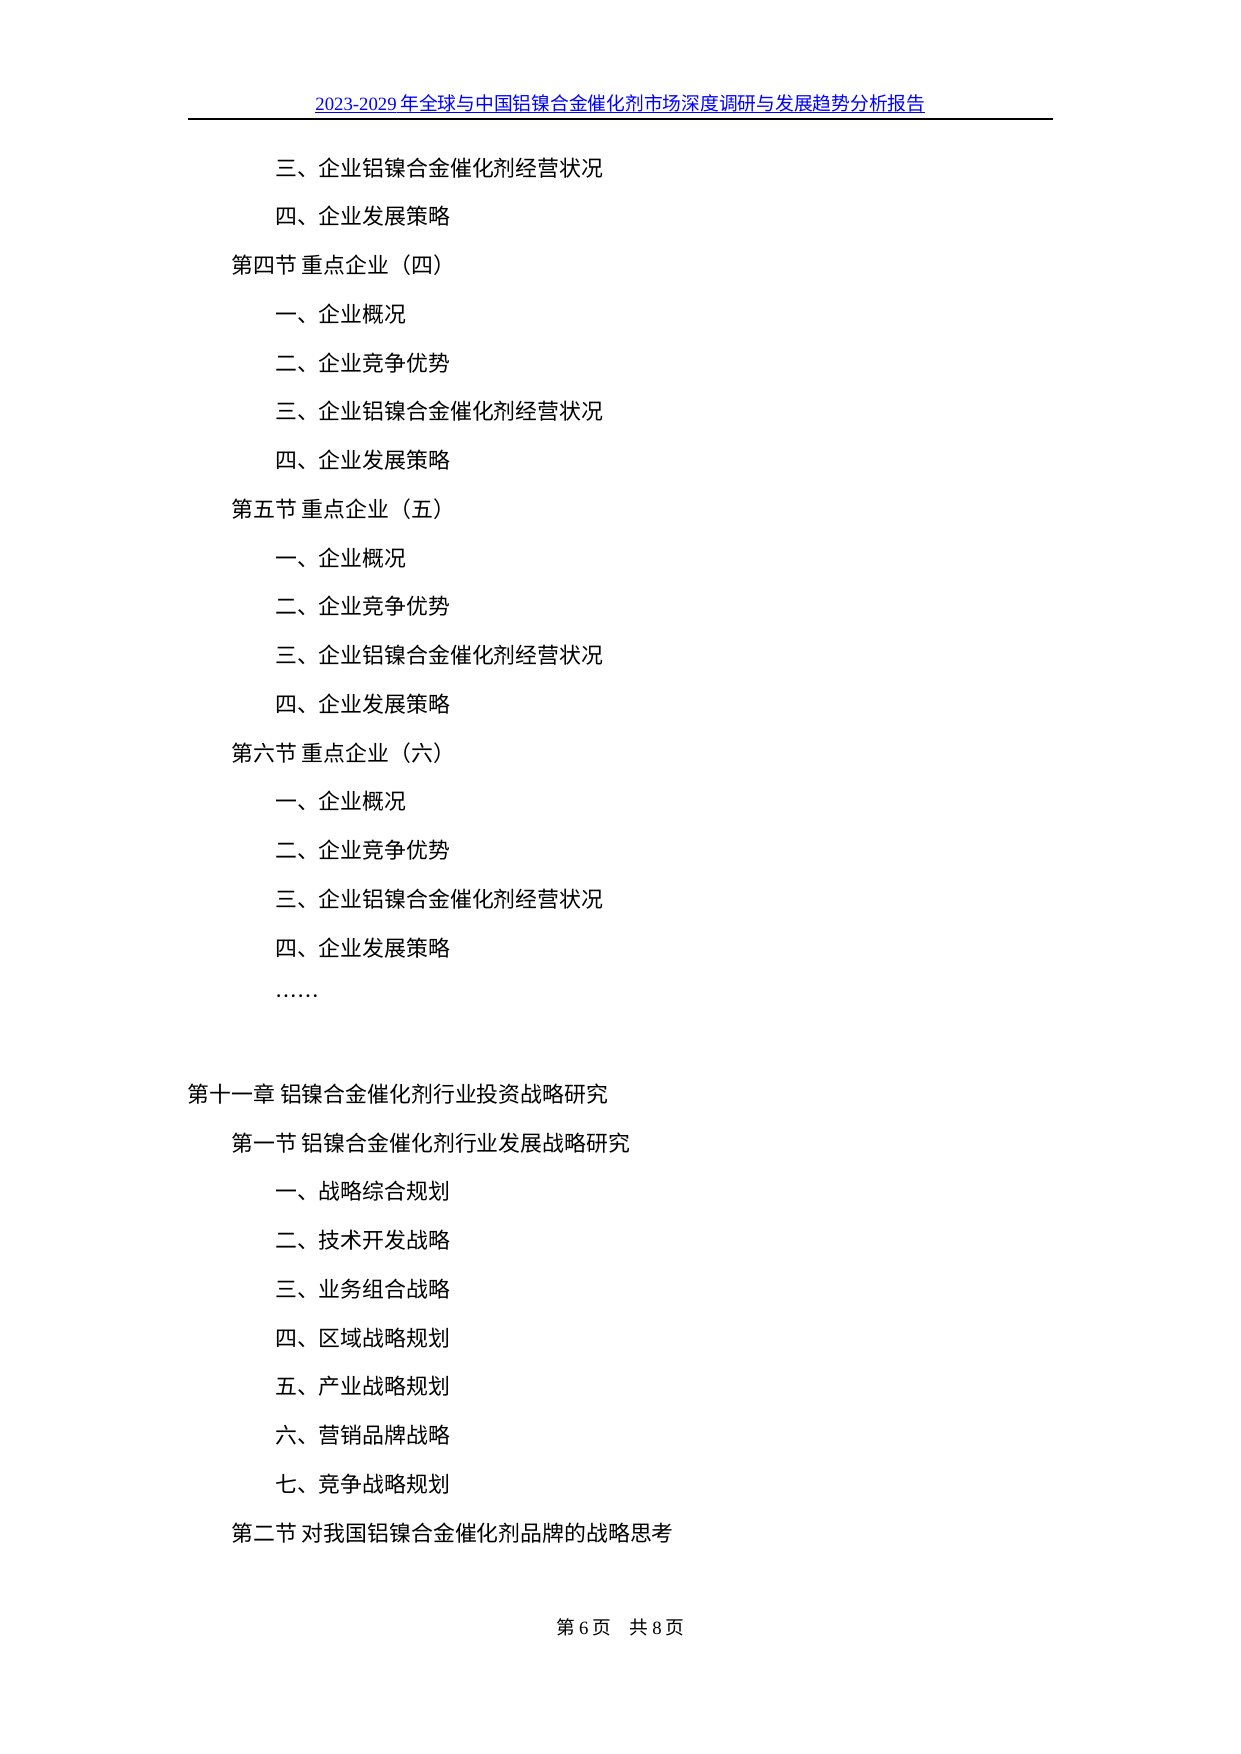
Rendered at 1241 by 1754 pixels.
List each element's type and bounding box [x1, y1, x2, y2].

text [187, 150, 1053, 1548]
